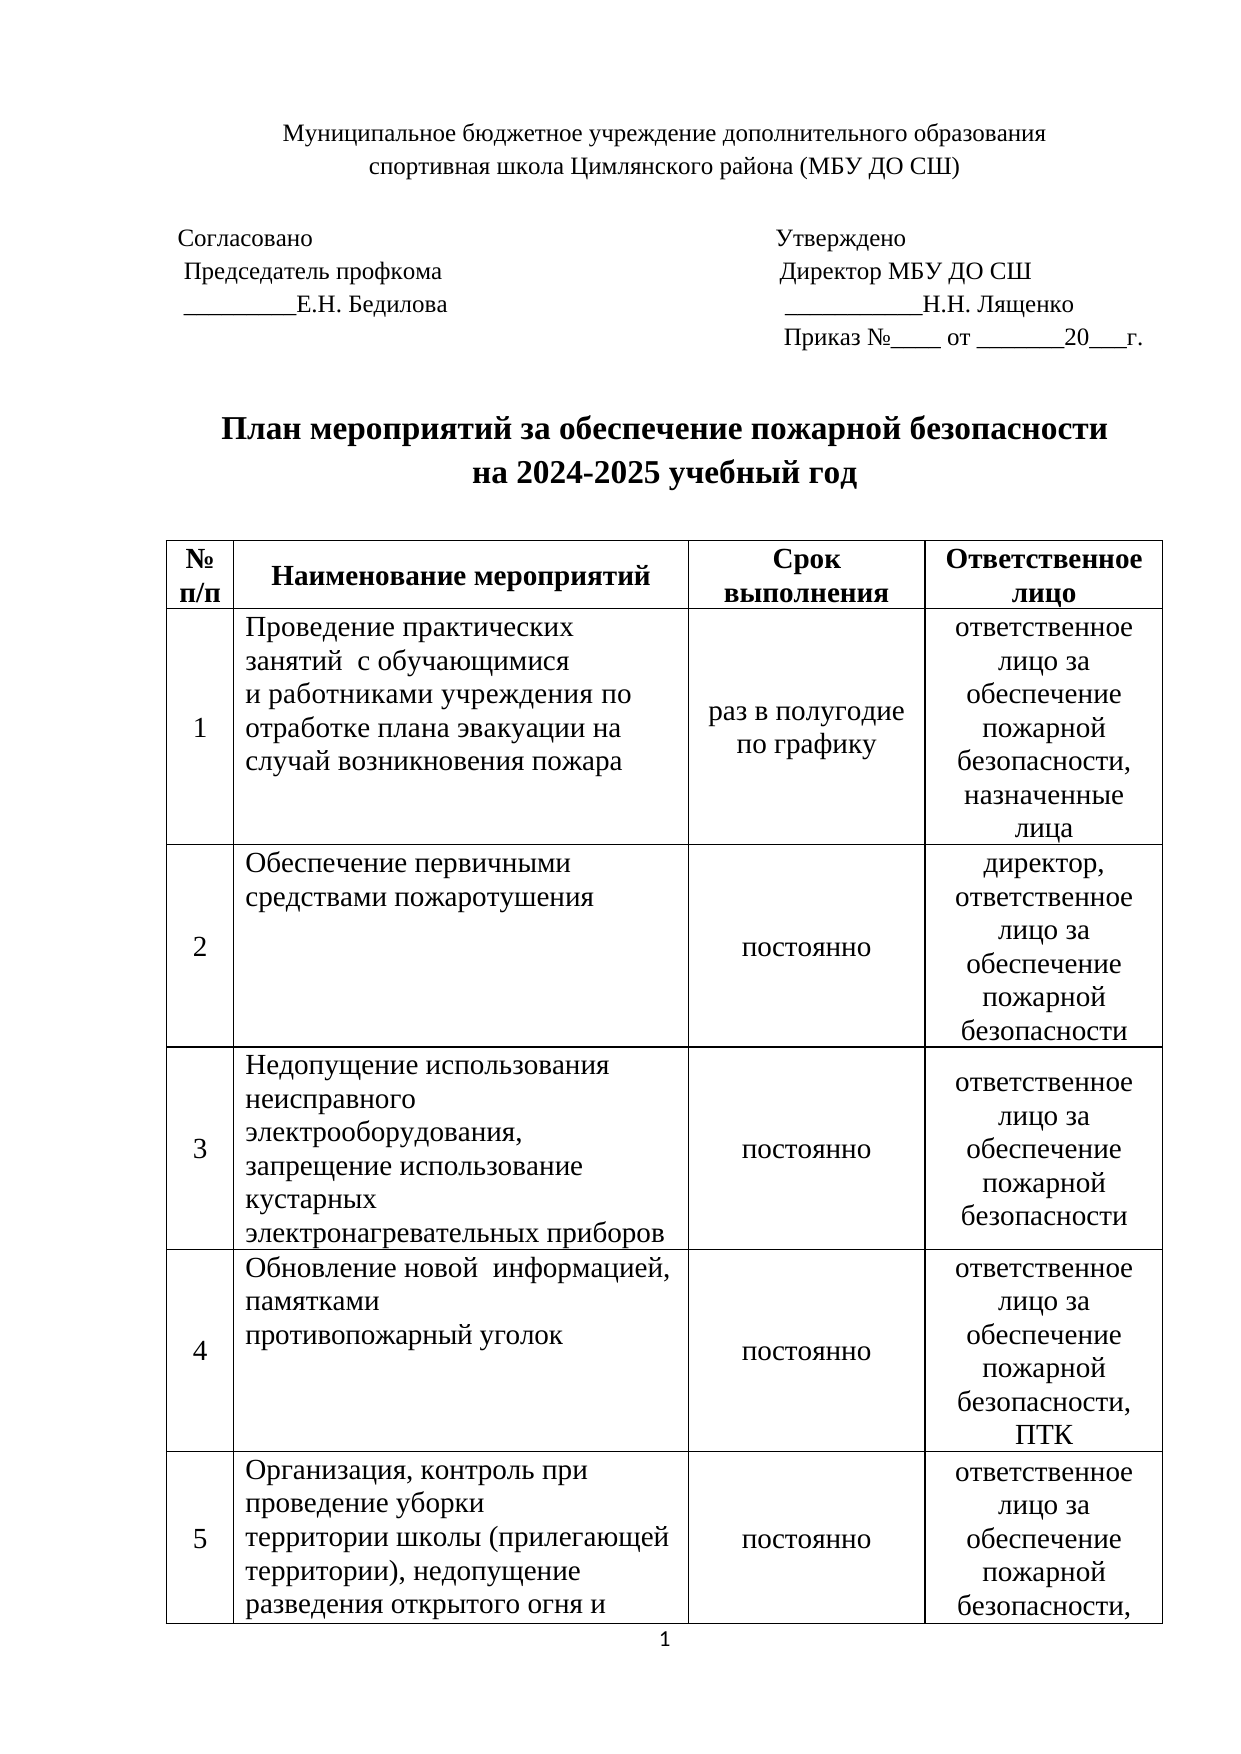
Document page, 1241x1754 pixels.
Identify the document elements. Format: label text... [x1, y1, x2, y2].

table_cell ответственное лицо за обеспечение пожарной безопасности [926, 1048, 1162, 1249]
table_cell Недопущение использования неисправного электрооборудования, запрещение использование кустарных электронагревательных приборов [234, 1048, 688, 1249]
text Муниципальное бюджетное учреждение дополнительного образования [177, 118, 1152, 147]
table_cell 4 [167, 1250, 233, 1451]
table_header № п/п [167, 541, 233, 608]
table_cell ответственное лицо за обеспечение пожарной безопасности, ПТК [926, 1250, 1162, 1451]
table_header Наименование мероприятий [234, 541, 688, 608]
text Приказ №____ от _______20___г. [177, 322, 1152, 351]
table_cell 1 [167, 609, 233, 844]
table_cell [926, 1452, 1162, 1623]
table_cell постоянно [689, 845, 924, 1046]
table_cell Обновление новой информацией, памятками противопожарный уголок [234, 1250, 688, 1451]
text спортивная школа Цимлянского района (МБУ ДО СШ) [177, 151, 1152, 180]
text План мероприятий за обеспечение пожарной безопасности [177, 408, 1152, 446]
table_cell 2 [167, 845, 233, 1046]
table_cell постоянно [689, 1452, 924, 1623]
table_cell Проведение практических занятий с обучающимися и работниками учреждения по отработке плана эвакуации на случай возникновения пожара [234, 609, 688, 844]
text Согласовано Утверждено [177, 223, 1152, 252]
text _________Е.Н. Бедилова ___________Н.Н. Лященко [158, 289, 1152, 318]
table_cell постоянно [689, 1250, 924, 1451]
table_cell ответственное лицо за обеспечение пожарной безопасности, назначенные лица [926, 609, 1162, 844]
table_cell директор, ответственное лицо за обеспечение пожарной безопасности [926, 845, 1162, 1046]
text на 2024-2025 учебный год [177, 452, 1152, 490]
table_cell 5 [167, 1452, 233, 1623]
table_header Срок выполнения [689, 541, 924, 608]
text Председатель профкома Директор МБУ ДО СШ [177, 256, 1152, 284]
table_cell раз в полугодие по графику [689, 609, 924, 844]
table_header Ответственное лицо [926, 541, 1162, 608]
table_cell Обеспечение первичными средствами пожаротушения [234, 845, 688, 1046]
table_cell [234, 1452, 688, 1623]
table_cell постоянно [689, 1048, 924, 1249]
table_cell 3 [167, 1048, 233, 1249]
